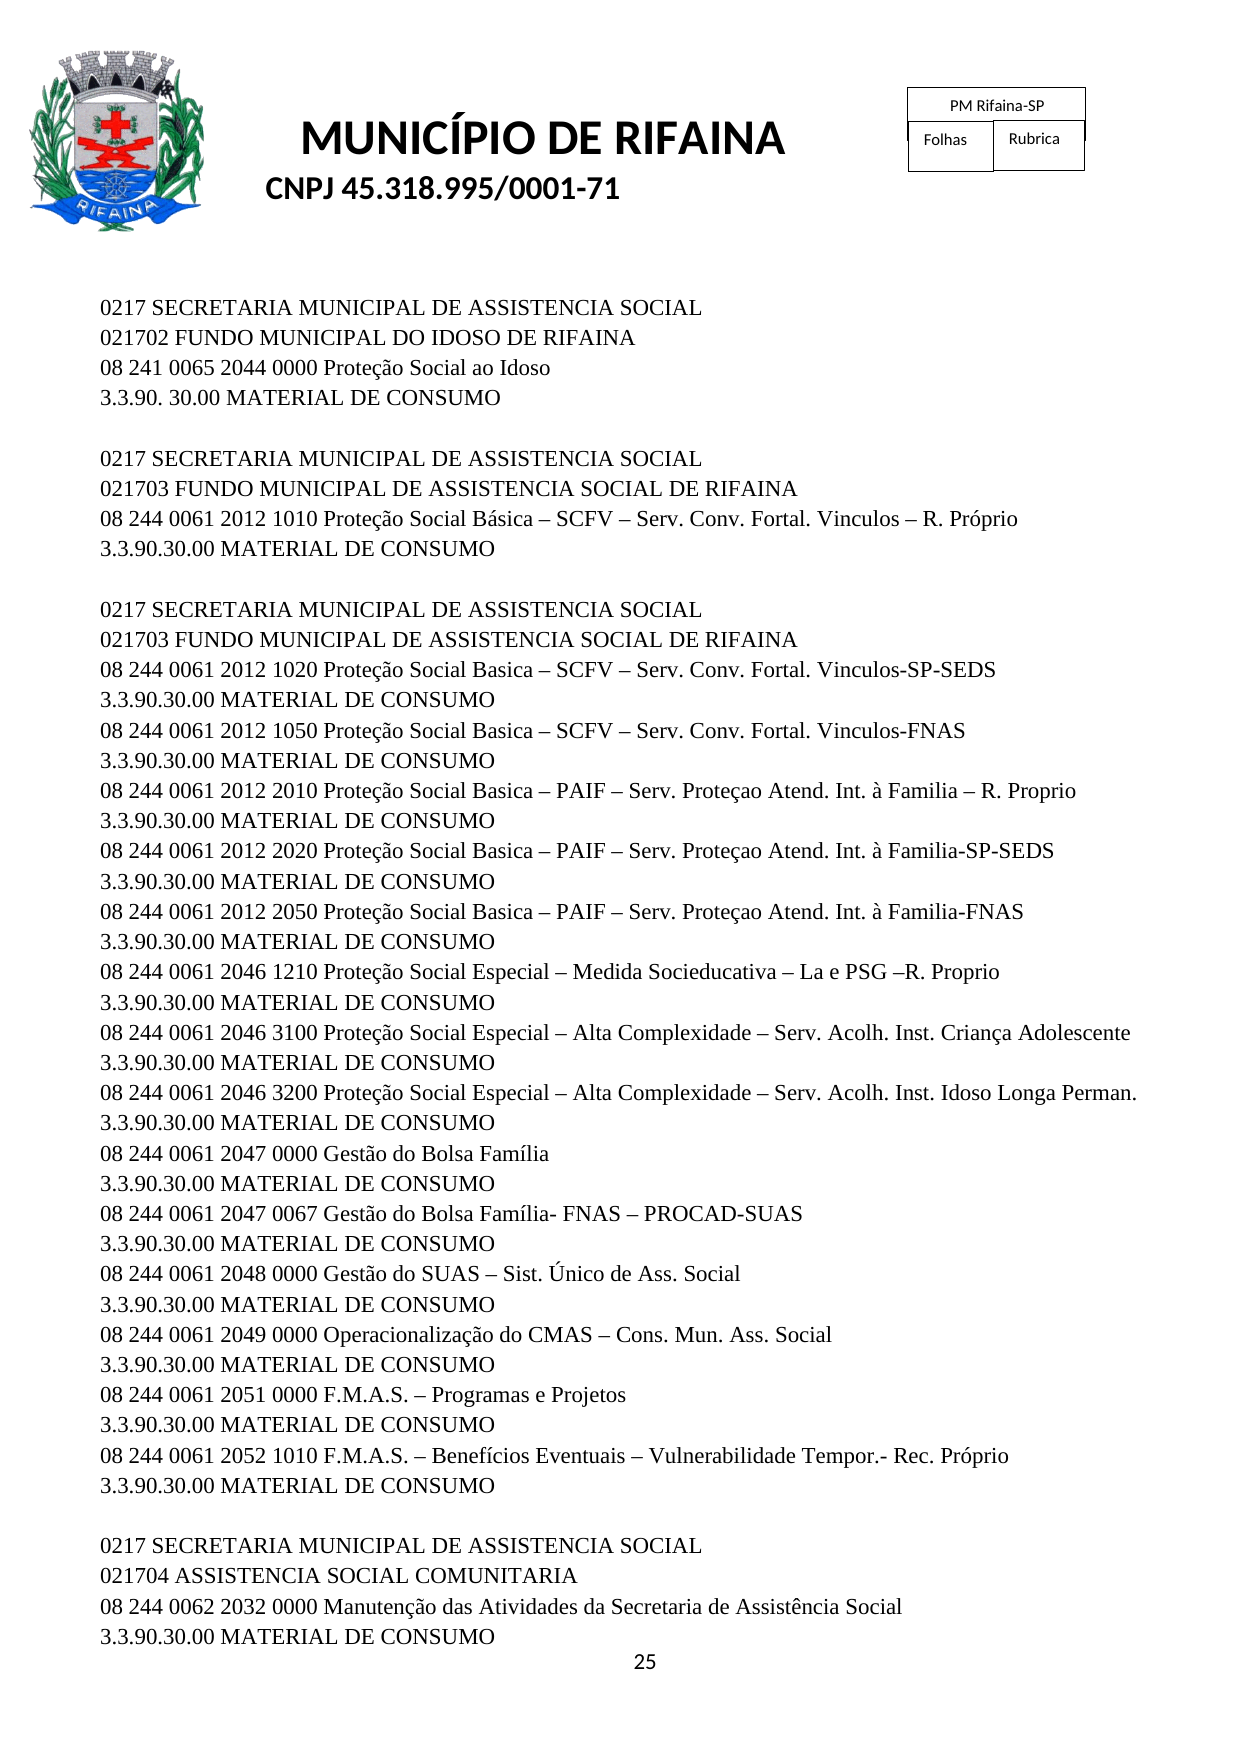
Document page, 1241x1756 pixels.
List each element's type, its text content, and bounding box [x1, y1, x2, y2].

text 08 244 0061 2012 1020 Proteção Social Basica – SCFV – Serv. Conv. Fortal. Vinculos-SP-SEDS [100, 656, 1198, 683]
text 021702 FUNDO MUNICIPAL DO IDOSO DE RIFAINA [100, 324, 1198, 350]
text 08 244 0061 2012 2050 Proteção Social Basica – PAIF – Serv. Proteçao Atend. Int. à Familia-FNAS [100, 898, 1198, 924]
text 08 244 0061 2046 1210 Proteção Social Especial – Medida Socieducativa – La e PSG –R. Proprio [100, 958, 1198, 985]
text 08 244 0061 2046 3200 Proteção Social Especial – Alta Complexidade – Serv. Acolh. Inst. Idoso Longa Perman. [100, 1079, 1198, 1106]
text 3.3.90.30.00 MATERIAL DE CONSUMO [100, 1170, 1198, 1196]
text 0217 SECRETARIA MUNICIPAL DE ASSISTENCIA SOCIAL [100, 445, 1198, 471]
text 08 244 0061 2012 2020 Proteção Social Basica – PAIF – Serv. Proteçao Atend. Int. à Familia-SP-SEDS [100, 838, 1198, 864]
text 08 244 0062 2032 0000 Manutenção das Atividades da Secretaria de Assistência Social [100, 1593, 1198, 1619]
text 3.3.90.30.00 MATERIAL DE CONSUMO [100, 868, 1198, 894]
text 3.3.90.30.00 MATERIAL DE CONSUMO [100, 1291, 1198, 1317]
text 3.3.90.30.00 MATERIAL DE CONSUMO [100, 1412, 1198, 1438]
text 3.3.90.30.00 MATERIAL DE CONSUMO [100, 807, 1198, 834]
text 08 244 0061 2048 0000 Gestão do SUAS – Sist. Único de Ass. Social [100, 1261, 1198, 1287]
text 3.3.90.30.00 MATERIAL DE CONSUMO [100, 928, 1198, 954]
text 0217 SECRETARIA MUNICIPAL DE ASSISTENCIA SOCIAL [100, 294, 1198, 320]
text 0217 SECRETARIA MUNICIPAL DE ASSISTENCIA SOCIAL [100, 596, 1198, 622]
text 021703 FUNDO MUNICIPAL DE ASSISTENCIA SOCIAL DE RIFAINA [100, 626, 1198, 652]
text 021704 ASSISTENCIA SOCIAL COMUNITARIA [100, 1563, 1198, 1589]
text 08 244 0061 2052 1010 F.M.A.S. – Benefícios Eventuais – Vulnerabilidade Tempor.- Rec. Próprio [100, 1442, 1198, 1468]
text 08 241 0065 2044 0000 Proteção Social ao Idoso [100, 354, 1198, 381]
text 3.3.90.30.00 MATERIAL DE CONSUMO [100, 1109, 1198, 1136]
text 3.3.90.30.00 MATERIAL DE CONSUMO [100, 1049, 1198, 1075]
picture [28, 47, 204, 232]
text 08 244 0061 2012 1010 Proteção Social Básica – SCFV – Serv. Conv. Fortal. Vinculos – R. Próprio [100, 505, 1198, 532]
text 3.3.90. 30.00 MATERIAL DE CONSUMO [100, 384, 1198, 411]
text 08 244 0061 2047 0067 Gestão do Bolsa Família- FNAS – PROCAD-SUAS [100, 1200, 1198, 1226]
text 0217 SECRETARIA MUNICIPAL DE ASSISTENCIA SOCIAL [100, 1532, 1198, 1559]
text 3.3.90.30.00 MATERIAL DE CONSUMO [100, 1351, 1198, 1377]
text 08 244 0061 2051 0000 F.M.A.S. – Programas e Projetos [100, 1381, 1198, 1408]
text 3.3.90.30.00 MATERIAL DE CONSUMO [100, 1623, 1198, 1649]
text 3.3.90.30.00 MATERIAL DE CONSUMO [100, 989, 1198, 1015]
text 08 244 0061 2049 0000 Operacionalização do CMAS – Cons. Mun. Ass. Social [100, 1321, 1198, 1347]
text 021703 FUNDO MUNICIPAL DE ASSISTENCIA SOCIAL DE RIFAINA [100, 475, 1198, 501]
text 08 244 0061 2046 3100 Proteção Social Especial – Alta Complexidade – Serv. Acolh. Inst. Criança Adolescente [100, 1019, 1198, 1045]
text 3.3.90.30.00 MATERIAL DE CONSUMO [100, 687, 1198, 713]
text 08 244 0061 2012 1050 Proteção Social Basica – SCFV – Serv. Conv. Fortal. Vinculos-FNAS [100, 717, 1198, 743]
text 3.3.90.30.00 MATERIAL DE CONSUMO [100, 1230, 1198, 1257]
text 08 244 0061 2012 2010 Proteção Social Basica – PAIF – Serv. Proteçao Atend. Int. à Familia – R. Proprio [100, 777, 1198, 803]
text 3.3.90.30.00 MATERIAL DE CONSUMO [100, 536, 1198, 562]
text 3.3.90.30.00 MATERIAL DE CONSUMO [100, 747, 1198, 773]
text 3.3.90.30.00 MATERIAL DE CONSUMO [100, 1472, 1198, 1498]
text 08 244 0061 2047 0000 Gestão do Bolsa Família [100, 1140, 1198, 1166]
